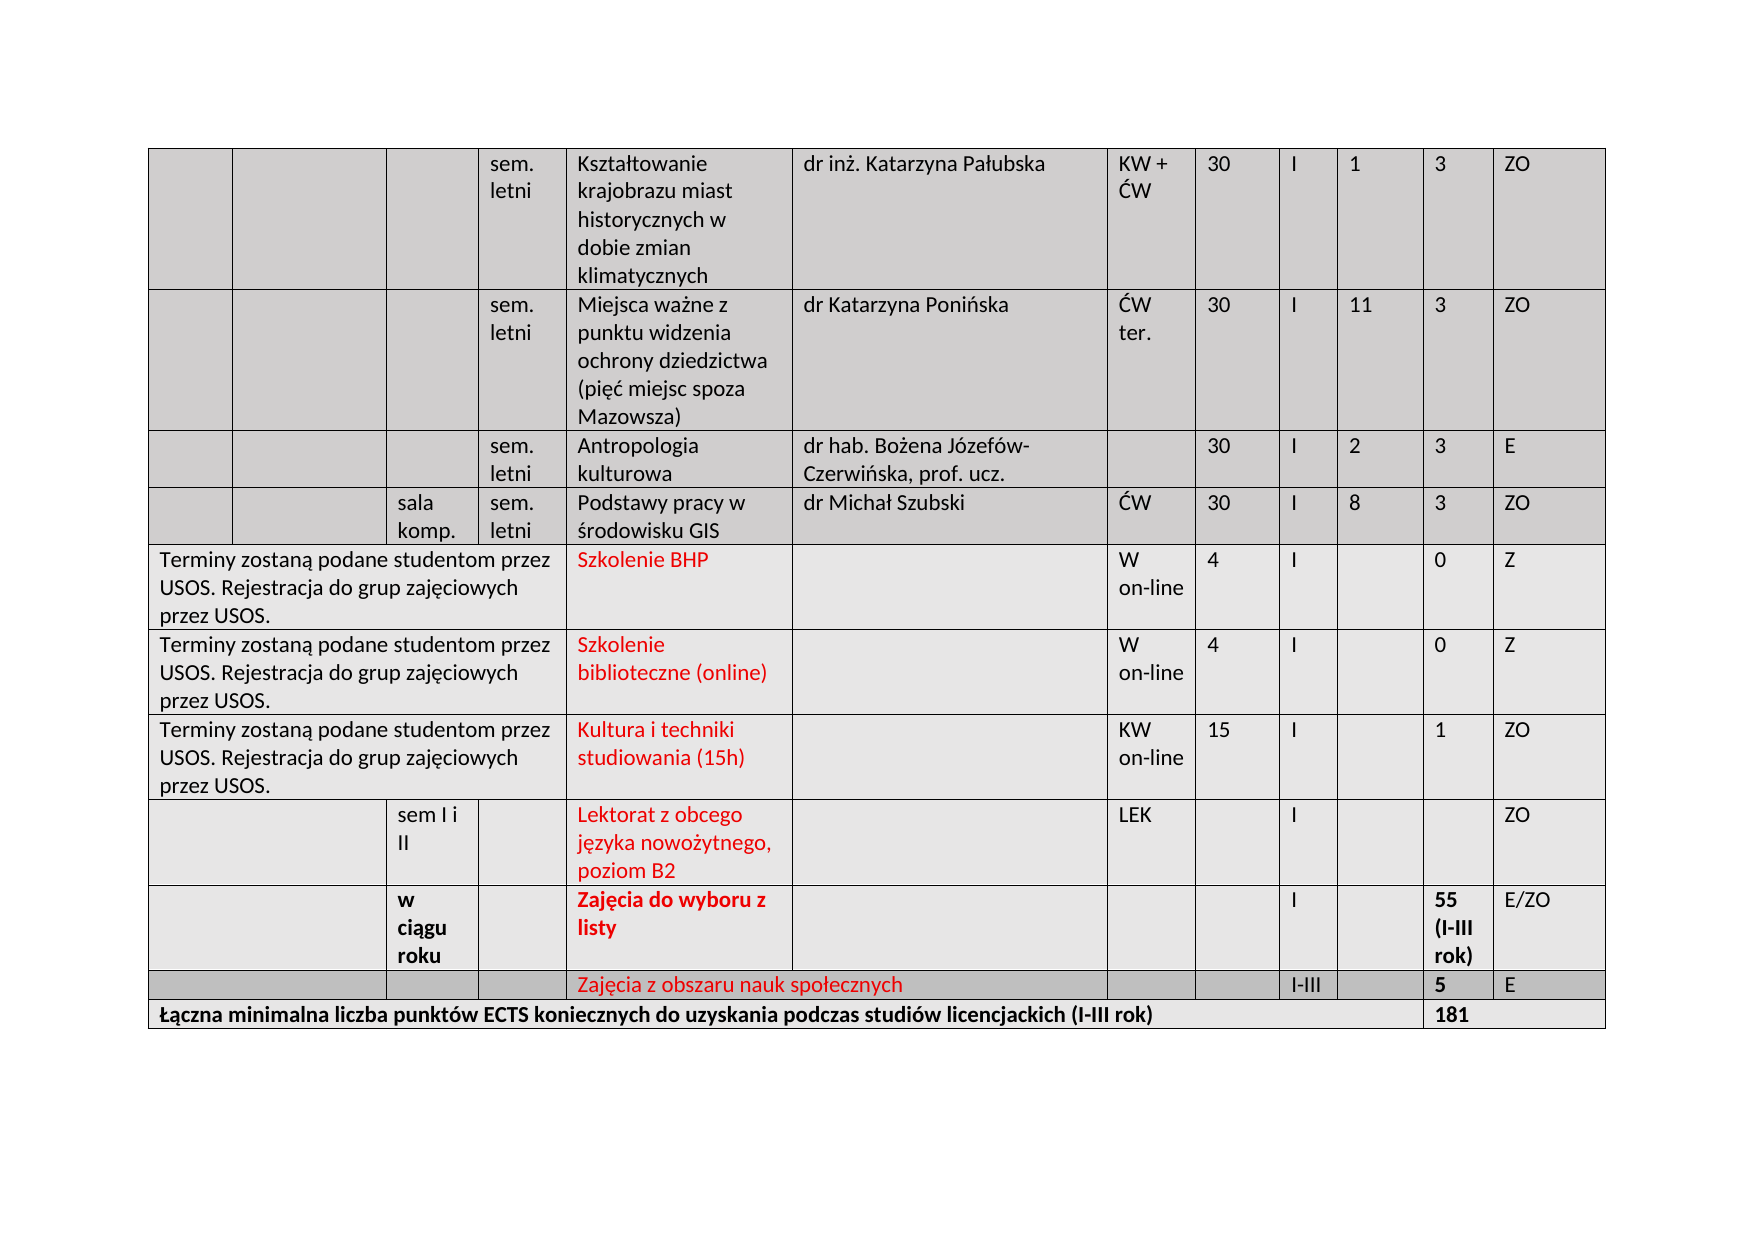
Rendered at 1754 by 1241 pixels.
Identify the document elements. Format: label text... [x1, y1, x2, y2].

table_cell dr hab. Bożena Józefów-Czerwińska, prof. ucz. [793, 431, 1107, 487]
table_cell 4 [1196, 545, 1279, 629]
table_cell I-III [1280, 971, 1337, 999]
table_cell sem. letni [479, 149, 566, 289]
table_cell [387, 290, 478, 430]
table_cell 15 [1196, 715, 1279, 799]
table_cell ZO [1494, 149, 1605, 289]
table_cell Szkolenie biblioteczne (online) [567, 630, 792, 714]
table_cell Z [1494, 545, 1605, 629]
table_cell [1108, 886, 1195, 969]
table_cell 1 [1424, 715, 1493, 799]
table_cell [233, 290, 386, 430]
table_cell [1424, 800, 1493, 884]
table_cell 55 (I-III rok) [1424, 886, 1493, 969]
table_cell ZO [1494, 715, 1605, 799]
table_cell [1338, 715, 1423, 799]
table_cell 30 [1196, 149, 1279, 289]
table_cell [793, 715, 1107, 799]
table_cell [149, 290, 232, 430]
table_cell Miejsca ważne z punktu widzenia ochrony dziedzictwa (pięć miejsc spoza Mazowsza) [567, 290, 792, 430]
table_cell Terminy zostaną podane studentom przez USOS. Rejestracja do grup zajęciowych przez USOS. [149, 715, 566, 799]
table_cell sem. letni [479, 488, 566, 544]
table_cell [233, 431, 386, 487]
table_cell I [1280, 431, 1337, 487]
table_cell 11 [1338, 290, 1423, 430]
table_cell Z [1494, 630, 1605, 714]
table_cell I [1280, 149, 1337, 289]
table_cell [793, 545, 1107, 629]
table_cell E [1494, 431, 1605, 487]
table_cell 8 [1338, 488, 1423, 544]
table_cell 30 [1196, 290, 1279, 430]
table_cell Lektorat z obcego języka nowożytnego, poziom B2 [567, 800, 792, 884]
table_cell [1196, 886, 1279, 969]
table_cell KW + ĆW [1108, 149, 1195, 289]
table_cell 30 [1196, 488, 1279, 544]
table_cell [793, 149, 1107, 289]
table_cell KW on-line [1108, 715, 1195, 799]
table_cell [793, 886, 1107, 969]
table_cell ĆW ter. [1108, 290, 1195, 430]
table_cell dr Katarzyna Ponińska [793, 290, 1107, 430]
table_cell [149, 971, 386, 999]
table_cell 4 [1196, 630, 1279, 714]
table_cell 3 [1424, 431, 1493, 487]
table_cell 181 [1424, 1000, 1605, 1028]
table_cell Antropologia kulturowa [567, 431, 792, 487]
table_cell I [1280, 545, 1337, 629]
table_cell [1338, 971, 1423, 999]
table_cell [149, 800, 386, 884]
table_cell 0 [1424, 545, 1493, 629]
table_cell I [1280, 630, 1337, 714]
table_cell [387, 971, 478, 999]
table_cell [793, 630, 1107, 714]
table_cell [479, 971, 566, 999]
table_cell W on-line [1108, 545, 1195, 629]
table_cell 2 [1338, 431, 1423, 487]
table_cell [1338, 545, 1423, 629]
table_cell Szkolenie BHP [567, 545, 792, 629]
table_cell [479, 886, 566, 969]
table_cell Podstawy pracy w środowisku GIS [567, 488, 792, 544]
table_cell [1338, 630, 1423, 714]
table_cell Terminy zostaną podane studentom przez USOS. Rejestracja do grup zajęciowych przez USOS. [149, 545, 566, 629]
table_cell Łączna minimalna liczba punktów ECTS koniecznych do uzyskania podczas studiów licencjackich (I-III rok) [149, 1000, 1423, 1028]
table_cell Kultura i techniki studiowania (15h) [567, 715, 792, 799]
table_cell Zajęcia z obszaru nauk społecznych [567, 971, 1107, 999]
table_cell 30 [1196, 431, 1279, 487]
table_cell ĆW [1108, 488, 1195, 544]
table_cell I [1280, 290, 1337, 430]
table_cell [149, 886, 386, 969]
table_cell I [1280, 715, 1337, 799]
table_cell ZO [1494, 290, 1605, 430]
table_cell [1108, 971, 1195, 999]
table_cell 1 [1338, 149, 1423, 289]
table_cell [479, 800, 566, 884]
table_cell [793, 800, 1107, 884]
table_cell I [1280, 886, 1337, 969]
table_cell [233, 488, 386, 544]
table_cell sem. letni [479, 290, 566, 430]
table_cell [149, 431, 232, 487]
table_cell w ciągu roku [387, 886, 478, 969]
table_cell [387, 149, 478, 289]
table_cell 0 [1424, 630, 1493, 714]
table_cell 5 [1424, 971, 1493, 999]
table_cell Zajęcia do wyboru z listy [567, 886, 792, 969]
table_cell dr Michał Szubski [793, 488, 1107, 544]
table_cell W on-line [1108, 630, 1195, 714]
table_cell 3 [1424, 488, 1493, 544]
table_cell I [1280, 488, 1337, 544]
table_cell E/ZO [1494, 886, 1605, 969]
table_cell E [1494, 971, 1605, 999]
table_cell [233, 149, 386, 289]
table_cell [1196, 800, 1279, 884]
table_cell sem I i II [387, 800, 478, 884]
table_cell [1196, 971, 1279, 999]
table_cell ZO [1494, 800, 1605, 884]
table_cell sem. letni [479, 431, 566, 487]
table_cell 3 [1424, 149, 1493, 289]
table_cell [149, 488, 232, 544]
table_cell Terminy zostaną podane studentom przez USOS. Rejestracja do grup zajęciowych przez USOS. [149, 630, 566, 714]
table_cell [387, 431, 478, 487]
table_cell LEK [1108, 800, 1195, 884]
table_cell [1108, 431, 1195, 487]
table_cell I [1280, 800, 1337, 884]
table_cell 3 [1424, 290, 1493, 430]
table_cell Kształtowanie krajobrazu miast historycznych w dobie zmian klimatycznych [567, 149, 792, 289]
table_cell sala komp. [387, 488, 478, 544]
table_cell ZO [1494, 488, 1605, 544]
table_cell [1338, 886, 1423, 969]
table_cell [1338, 800, 1423, 884]
table_cell [149, 149, 232, 289]
